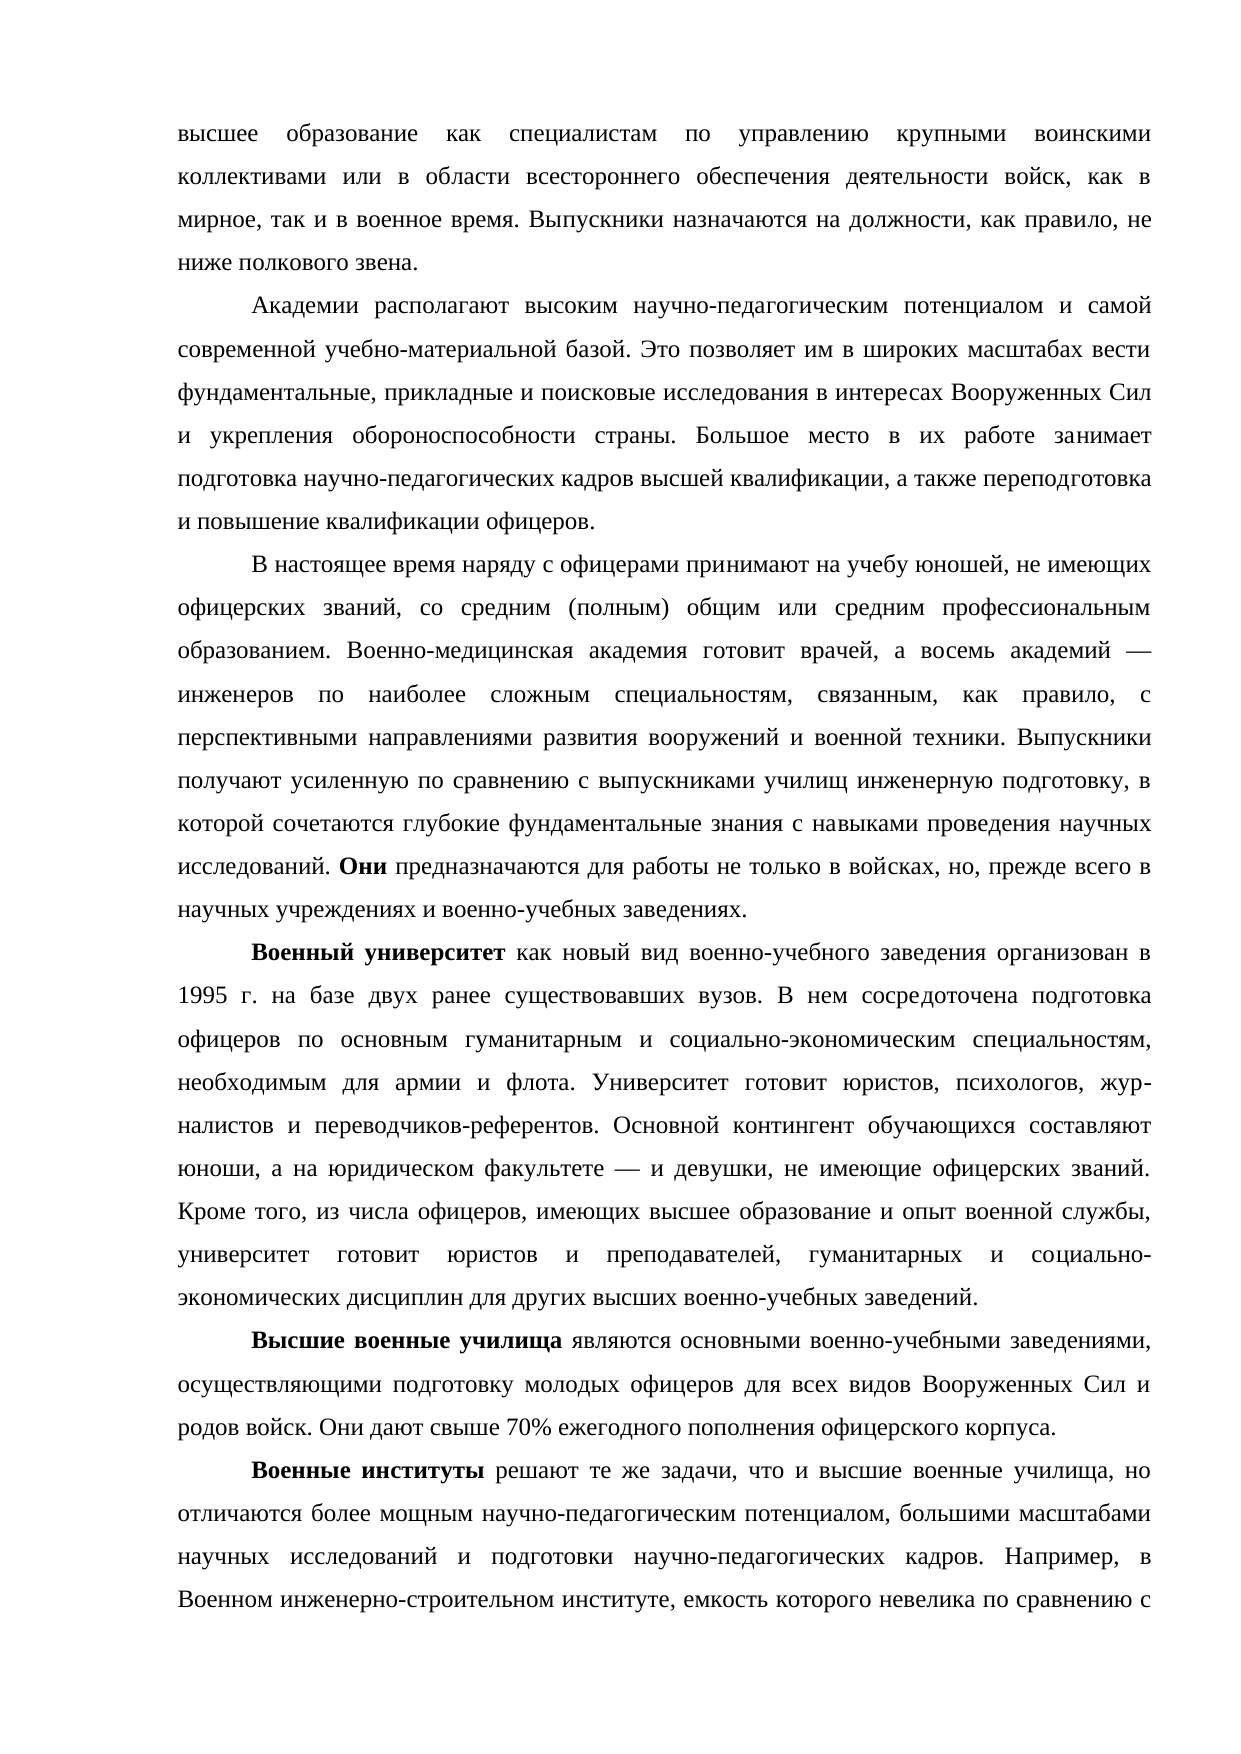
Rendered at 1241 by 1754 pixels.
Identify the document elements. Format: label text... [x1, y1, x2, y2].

text Академии располагают высоким научно-педагогическим потенциалом и самой современной учебно-материальной базой. Это позволяет им в широких масштабах вести фундаментальные, прикладные и поисковые исследования в интересах Вооруженных Сил и укрепления обороноспособности страны. Большое место в их работе занимает подготовка научно-педагогических кадров высшей квалификации, а также переподготовка и повышение квалификации офицеров. [177, 291, 1152, 535]
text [177, 1455, 1152, 1613]
text В настоящее время наряду с офицерами принимают на учебу юношей, не имеющих офицерских званий, со средним (полным) общим или средним профессиональным образованием. Военно-медицинская академия готовит врачей, а восемь академий — инженеров по наиболее сложным специальностям, связанным, как правило, с перспективными направлениями развития вооружений и военной техники. Выпускники получают усиленную по сравнению с выпускниками училищ инженерную подготовку, в которой сочетаются глубокие фундаментальные знания с навыками проведения научных исследований. Они предназначаются для работы не только в войсках, но, прежде всего в научных учреждениях и военно-учебных заведениях. [177, 549, 1152, 923]
text Высшие военные училища являются основными военно-учебными заведениями, осуществляющими подготовку молодых офицеров для всех видов Вооруженных Сил и родов войск. Они дают свыше 70% ежегодного пополнения офицерского корпуса. [177, 1326, 1152, 1441]
text Военный университет как новый вид военно-учебного заведения организован в 1995 г. на базе двух ранее существовавших вузов. В нем сосредоточена подготовка офицеров по основным гуманитарным и социально-экономическим специальностям, необходимым для армии и флота. Университет готовит юристов, психологов, журналистов и переводчиков-референтов. Основной контингент обучающихся составляют юноши, а на юридическом факультете — и девушки, не имеющие офицерских званий. Кроме того, из числа офицеров, имеющих высшее образование и опыт военной службы, университет готовит юристов и преподавателей, гуманитарных и социально-экономических дисциплин для других высших военно-учебных заведений. [177, 937, 1152, 1311]
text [177, 118, 1152, 276]
